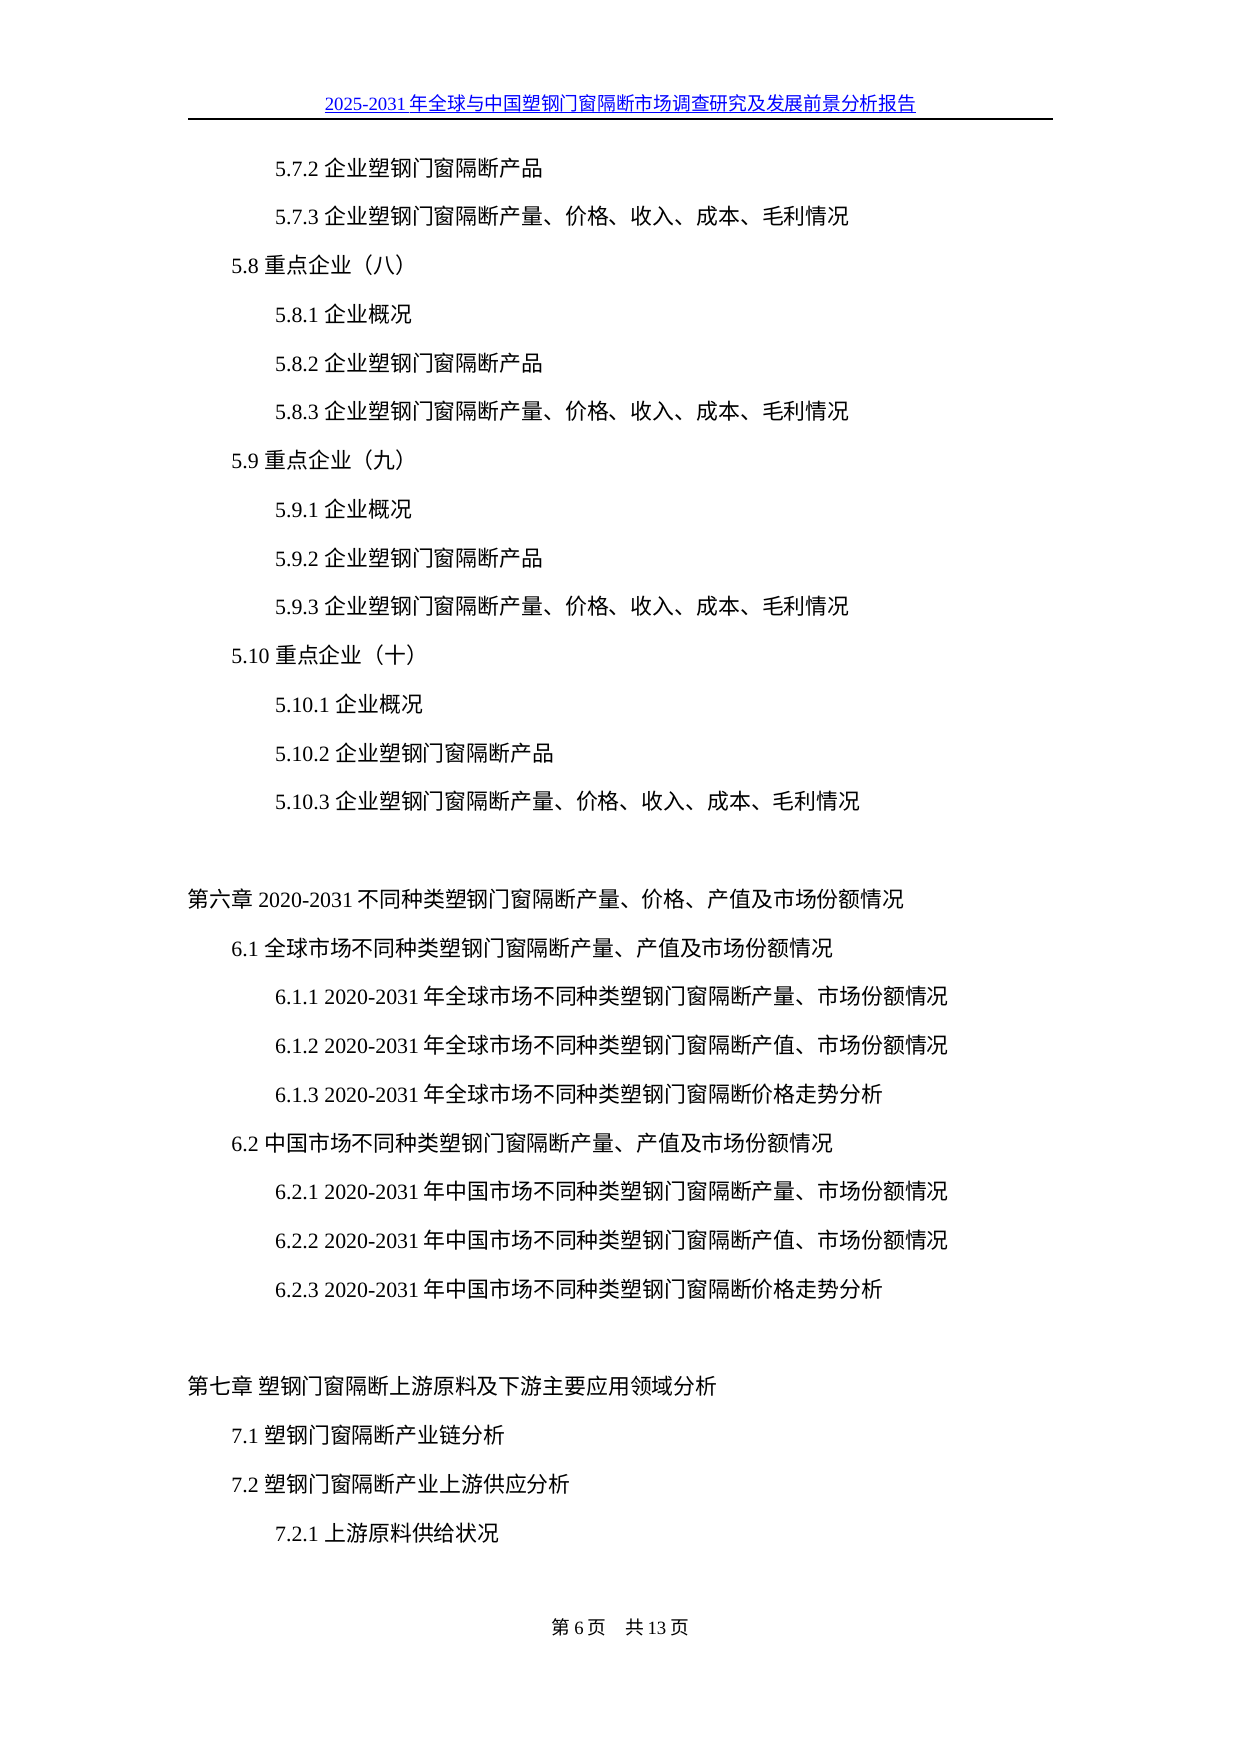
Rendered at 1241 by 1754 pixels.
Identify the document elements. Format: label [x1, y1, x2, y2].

text [187, 150, 1053, 1548]
